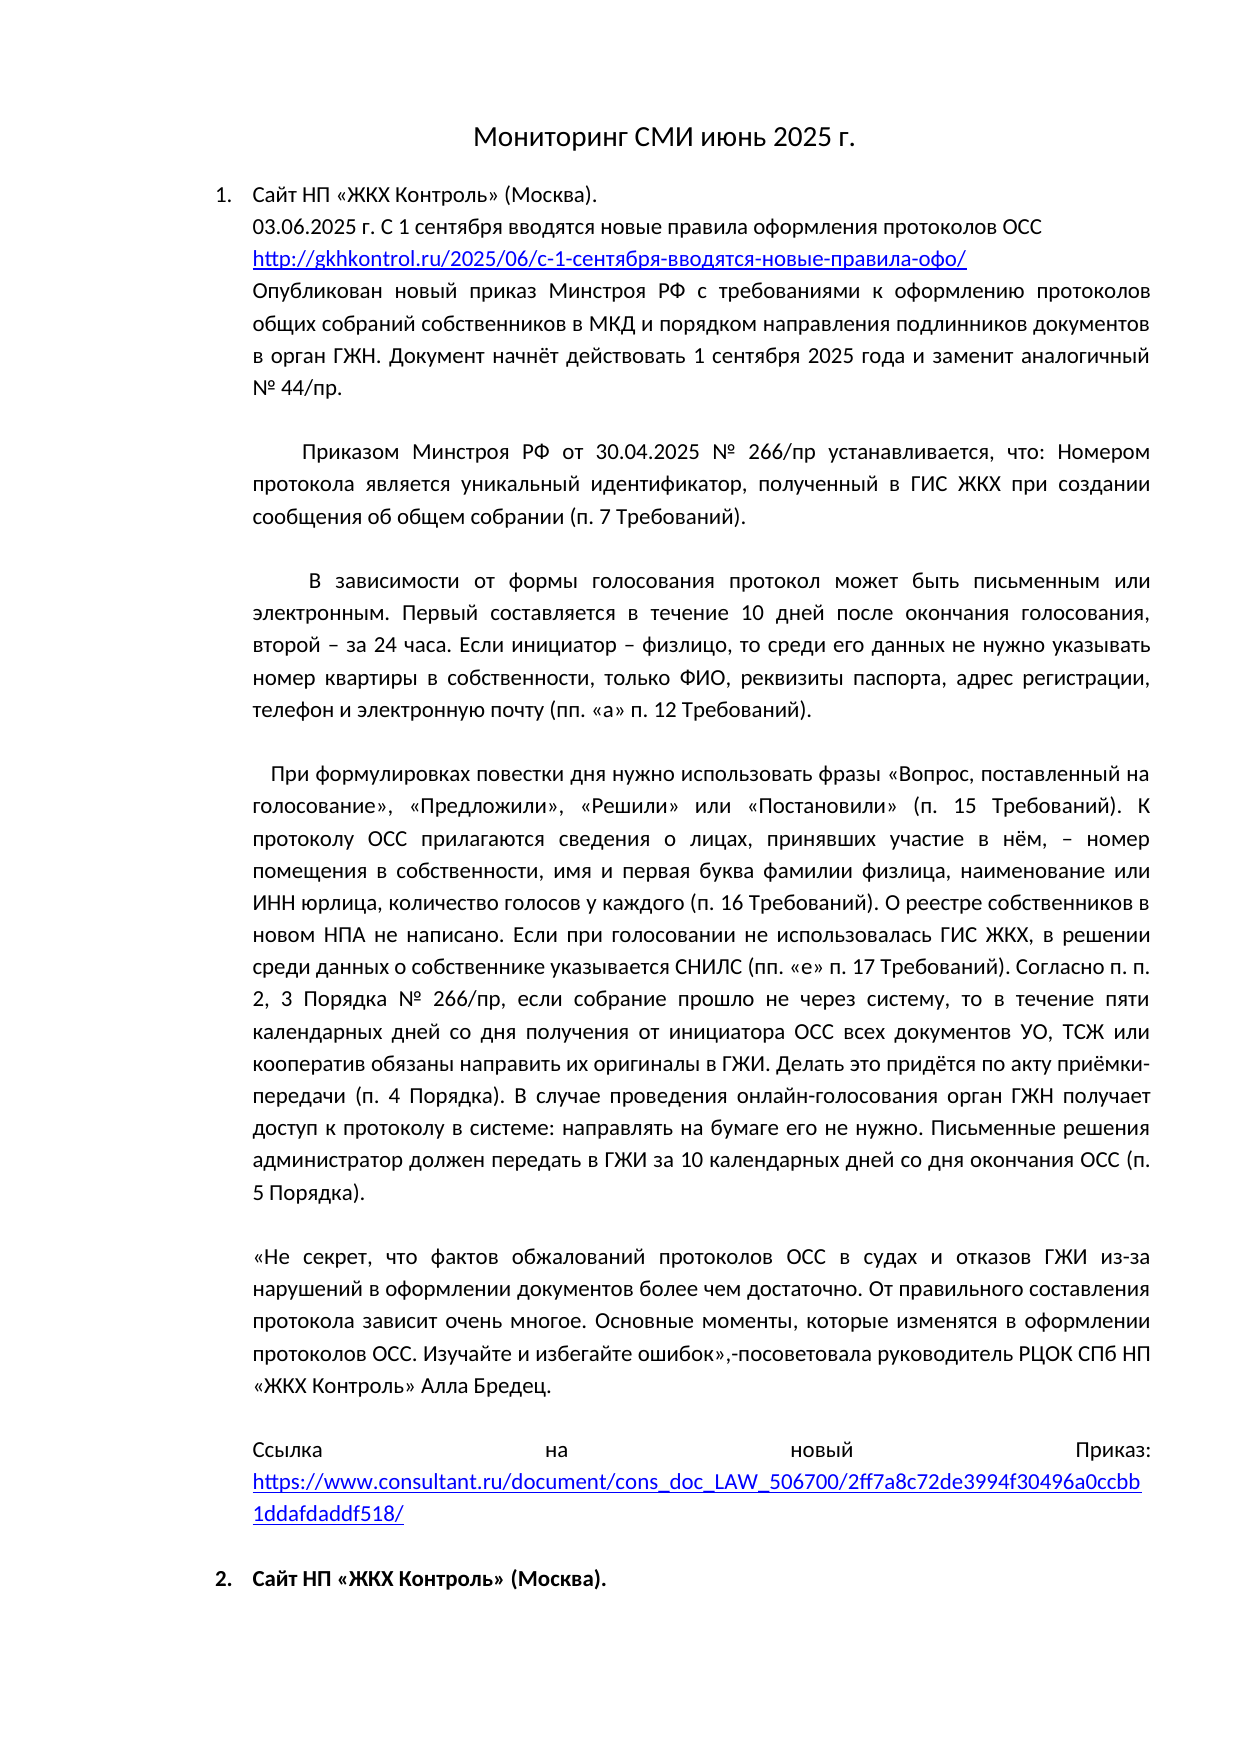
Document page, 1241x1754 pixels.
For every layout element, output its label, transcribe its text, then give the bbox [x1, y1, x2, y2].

list http://gkhkontrol.ru/2025/06/с-1-сентября-вводятся-новые-правила-офо/ [252, 244, 1152, 272]
list В зависимости от формы голосования протокол может быть письменным или электронным. Первый составляется в течение 10 дней после окончания голосования, второй – за 24 часа. Если инициатор – физлицо, то среди его данных не нужно указывать номер квартиры в собственности, только ФИО, реквизиты паспорта, адрес регистрации, телефон и электронную почту (пп. «а» п. 12 Требований). [252, 566, 1152, 723]
list Сайт НП «ЖКХ Контроль» (Москва). [215, 180, 1152, 208]
list При формулировках повестки дня нужно использовать фразы «Вопрос, поставленный на голосование», «Предложили», «Решили» или «Постановили» (п. 15 Требований). К протоколу ОСС прилагаются сведения о лицах, принявших участие в нём, – номер помещения в собственности, имя и первая буква фамилии физлица, наименование или ИНН юрлица, количество голосов у каждого (п. 16 Требований). О реестре собственников в новом НПА не написано. Если при голосовании не использовалась ГИС ЖКХ, в решении среди данных о собственнике указывается СНИЛС (пп. «е» п. 17 Требований). Согласно п. п. 2, 3 Порядка № 266/пр, если собрание прошло не через систему, то в течение пяти календарных дней со дня получения от инициатора ОСС всех документов УО, ТСЖ или кооператив обязаны направить их оригиналы в ГЖИ. Делать это придётся по акту приёмки-передачи (п. 4 Порядка). В случае проведения онлайн-голосования орган ГЖН получает доступ к протоколу в системе: направлять на бумаге его не нужно. Письменные решения администратор должен передать в ГЖИ за 10 календарных дней со дня окончания ОСС (п. 5 Порядка). [252, 759, 1152, 1206]
list 03.06.2025 г. С 1 сентября вводятся новые правила оформления протоколов ОСС [252, 212, 1152, 240]
text Мониторинг СМИ июнь 2025 г. [177, 118, 1152, 154]
list Опубликован новый приказ Минстроя РФ с требованиями к оформлению протоколов общих собраний собственников в МКД и порядком направления подлинников документов в орган ГЖН. Документ начнёт действовать 1 сентября 2025 года и заменит аналогичный № 44/пр. [252, 276, 1152, 401]
list Сайт НП «ЖКХ Контроль» (Москва). [215, 1564, 1152, 1592]
list Ссылка на новый Приказ: https://www.consultant.ru/document/cons_doc_LAW_506700/2ff7a8c72de3994f30496a0ccbb1ddafdaddf518/ [252, 1435, 1152, 1528]
list «Не секрет, что фактов обжалований протоколов ОСС в судах и отказов ГЖИ из-за нарушений в оформлении документов более чем достаточно. От правильного составления протокола зависит очень многое. Основные моменты, которые изменятся в оформлении протоколов ОСС. Изучайте и избегайте ошибок»,-посоветовала руководитель РЦОК СПб НП «ЖКХ Контроль» Алла Бредец. [252, 1242, 1152, 1399]
list Приказом Минстроя РФ от 30.04.2025 № 266/пр устанавливается, что: Номером протокола является уникальный идентификатор, полученный в ГИС ЖКХ при создании сообщения об общем собрании (п. 7 Требований). [252, 437, 1152, 530]
